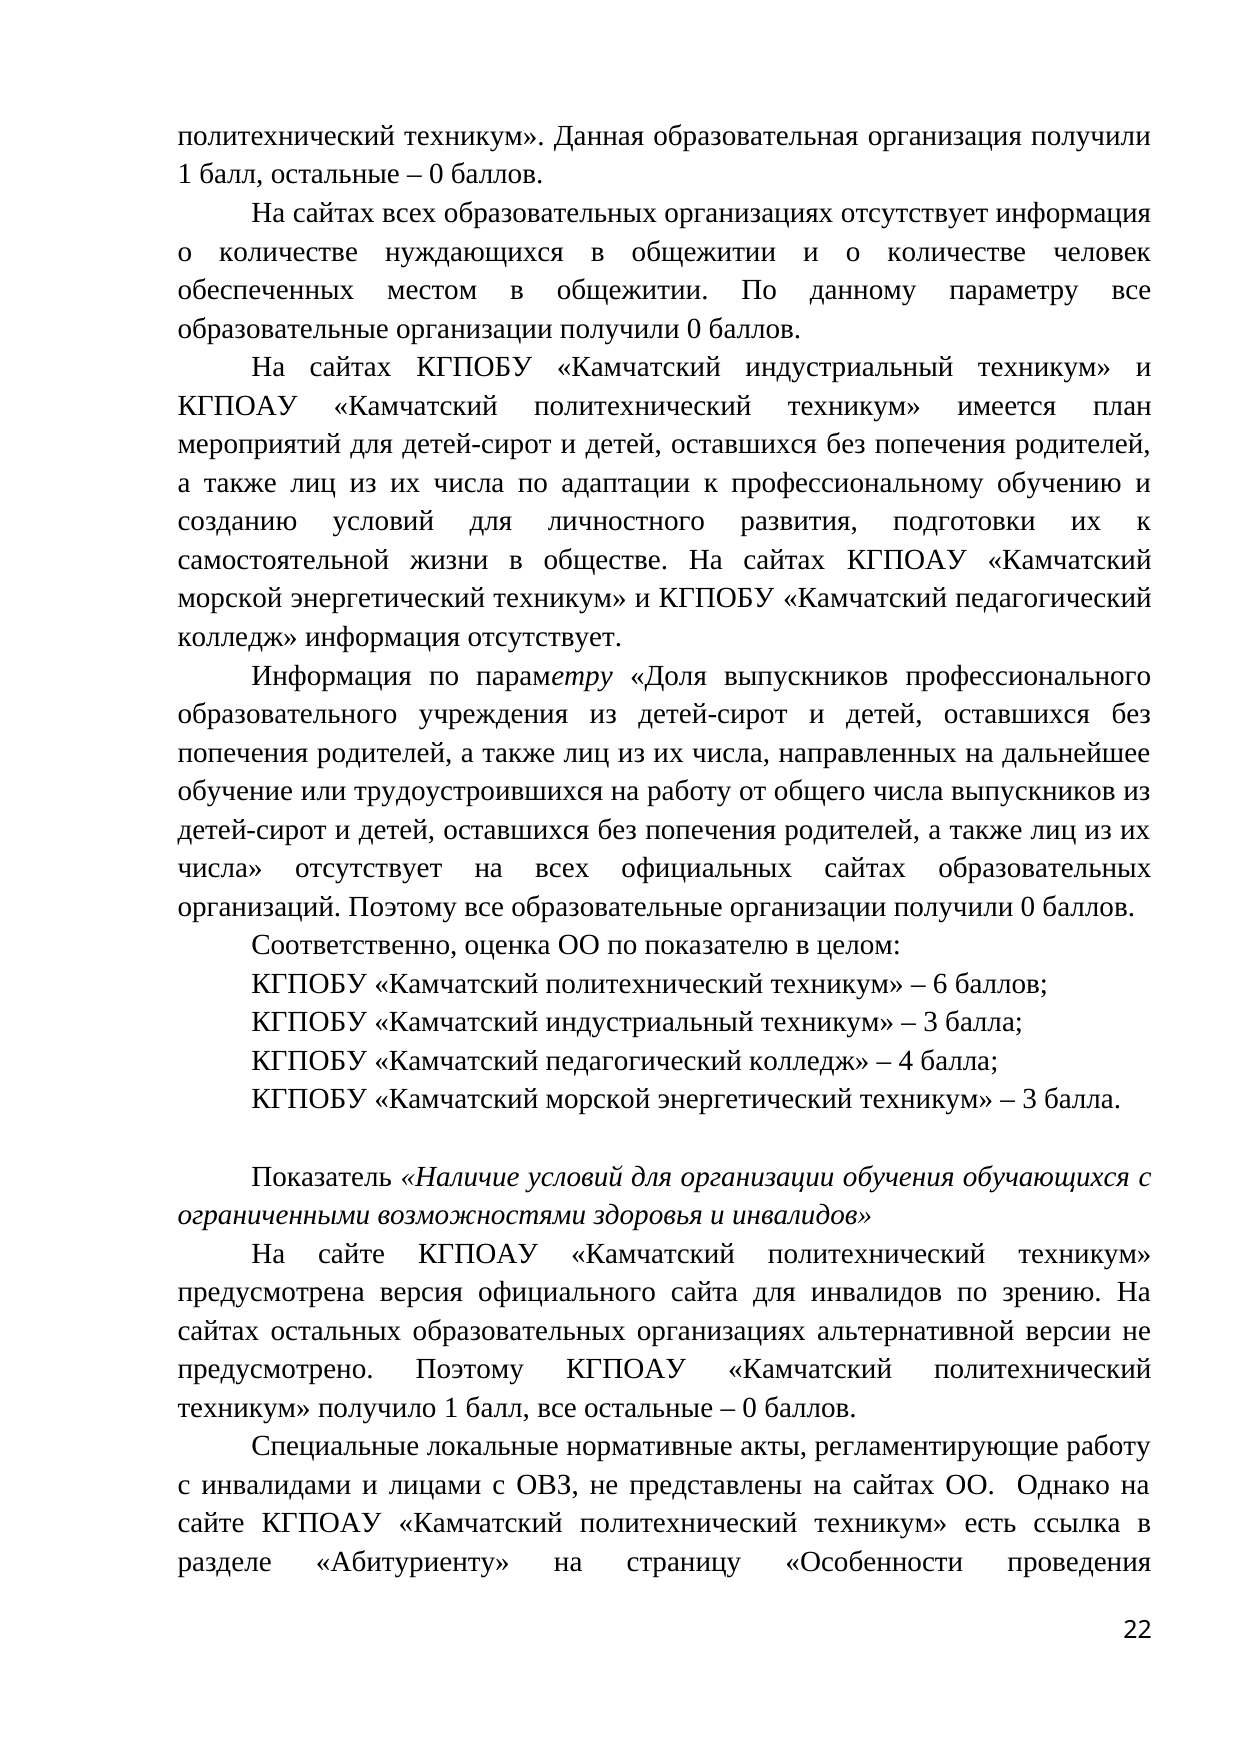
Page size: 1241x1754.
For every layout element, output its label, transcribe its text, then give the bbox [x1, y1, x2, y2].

text Соответственно, оценка ОО по показателю в целом: [177, 927, 1152, 961]
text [177, 1428, 1152, 1578]
text КГПОБУ «Камчатский политехнический техникум» – 6 баллов; [177, 966, 1152, 999]
text На сайтах КГПОБУ «Камчатский индустриальный техникум» и КГПОАУ «Камчатский политехнический техникум» имеется план мероприятий для детей-сирот и детей, оставшихся без попечения родителей, а также лиц из их числа по адаптации к профессиональному обучению и созданию условий для личностного развития, подготовки их к самостоятельной жизни в обществе. На сайтах КГПОАУ «Камчатский морской энергетический техникум» и КГПОБУ «Камчатский педагогический колледж» информация отсутствует. [177, 349, 1152, 653]
text Показатель «Наличие условий для организации обучения обучающихся с ограниченными возможностями здоровья и инвалидов» [177, 1159, 1152, 1231]
text КГПОБУ «Камчатский индустриальный техникум» – 3 балла; [177, 1004, 1152, 1038]
text Информация по параметру «Доля выпускников профессионального образовательного учреждения из детей-сирот и детей, оставшихся без попечения родителей, а также лиц из их числа, направленных на дальнейшее обучение или трудоустроившихся на работу от общего числа выпускников из детей-сирот и детей, оставшихся без попечения родителей, а также лиц из их числа» отсутствует на всех официальных сайтах образовательных организаций. Поэтому все образовательные организации получили 0 баллов. [177, 658, 1152, 922]
text КГПОБУ «Камчатский педагогический колледж» – 4 балла; [177, 1043, 1152, 1077]
list На сайтах всех образовательных организациях отсутствует информация о количестве нуждающихся в общежитии и о количестве человек обеспеченных местом в общежитии. По данному параметру все образовательные организации получили 0 баллов. [177, 195, 1152, 344]
text На сайте КГПОАУ «Камчатский политехнический техникум» предусмотрена версия официального сайта для инвалидов по зрению. На сайтах остальных образовательных организациях альтернативной версии не предусмотрено. Поэтому КГПОАУ «Камчатский политехнический техникум» получило 1 балл, все остальные – 0 баллов. [177, 1236, 1152, 1423]
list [177, 118, 1152, 190]
text КГПОБУ «Камчатский морской энергетический техникум» – 3 балла. [177, 1082, 1152, 1115]
